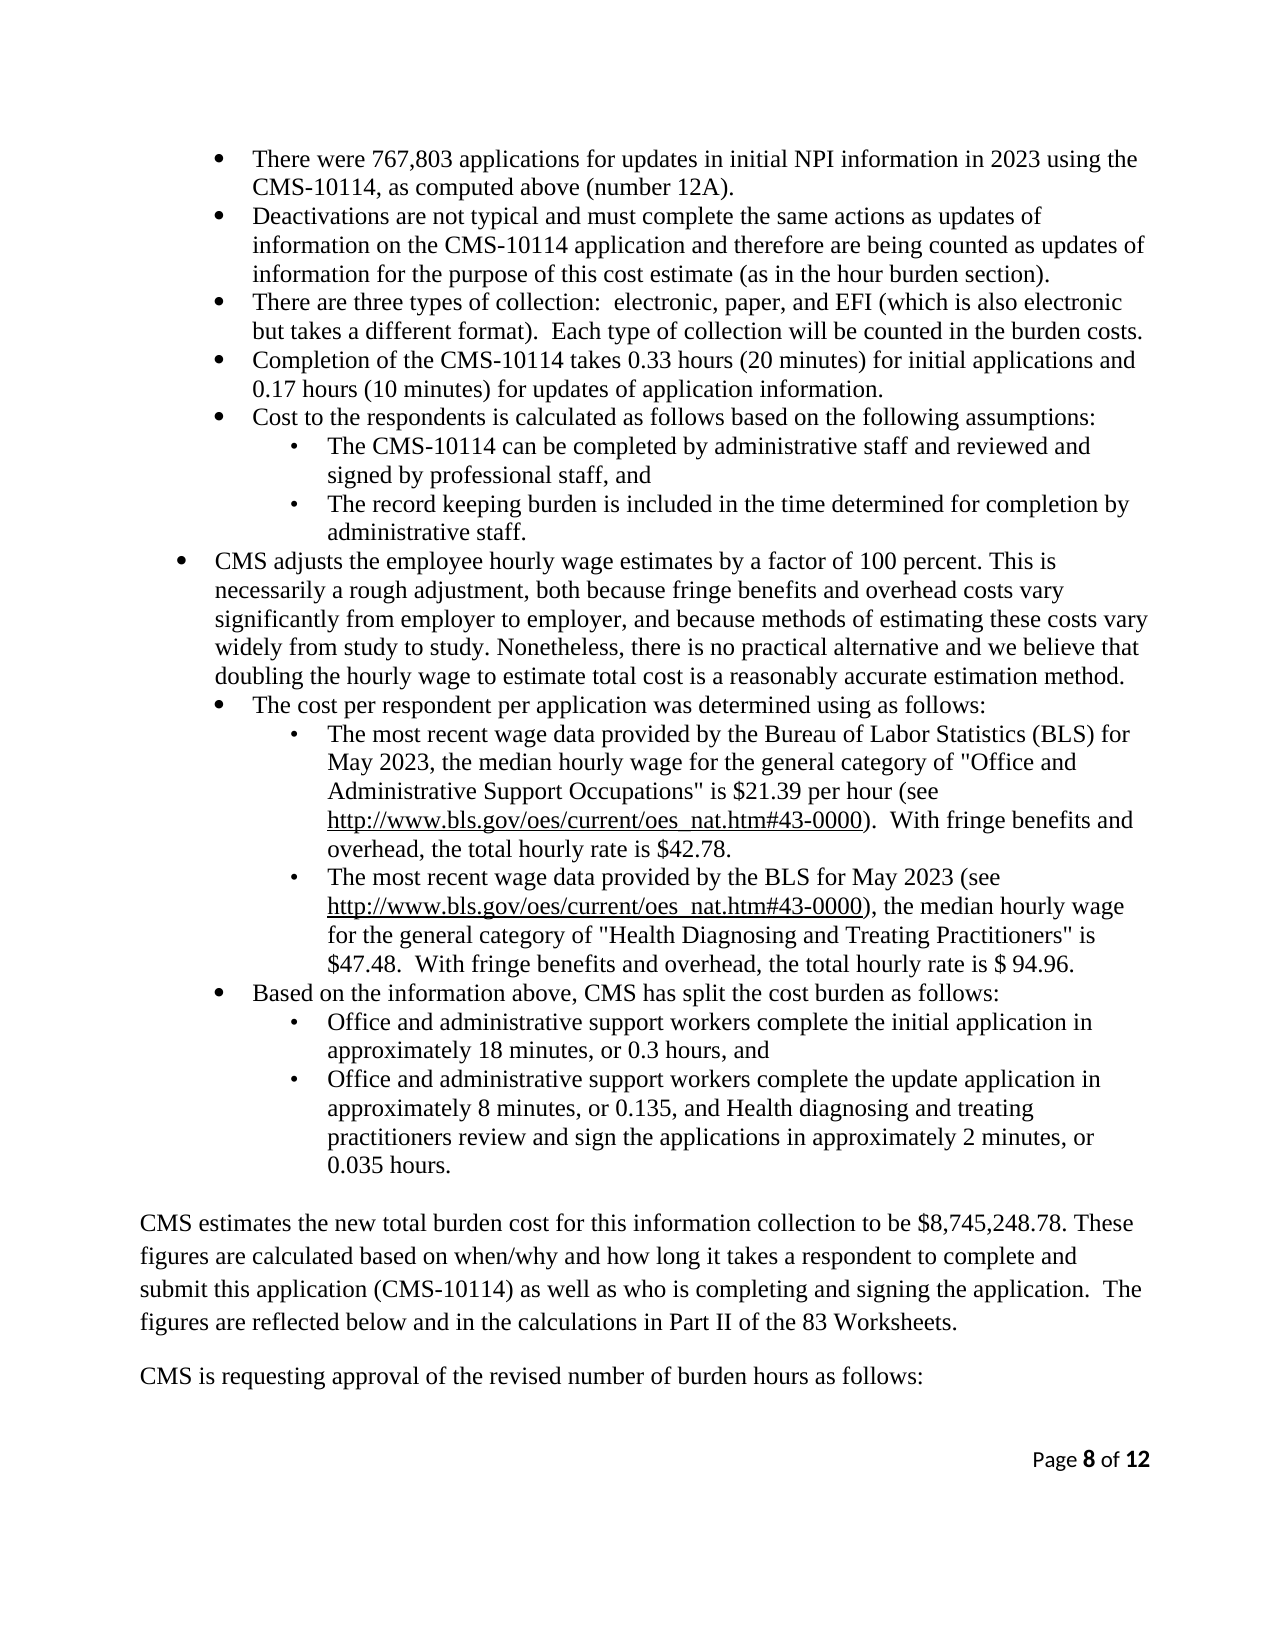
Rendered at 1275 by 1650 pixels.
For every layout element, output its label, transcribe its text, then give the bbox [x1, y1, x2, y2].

list The cost per respondent per application was determined using as follows: [214, 690, 1150, 719]
list CMS adjusts the employee hourly wage estimates by a factor of 100 percent. This is necessarily a rough adjustment, both because fringe benefits and overhead costs vary significantly from employer to employer, and because methods of estimating these costs vary widely from study to study. Nonetheless, there is no practical alternative and we believe that doubling the hourly wage to estimate total cost is a reasonably accurate estimation method. [177, 546, 1150, 690]
list The most recent wage data provided by the BLS for May 2023 (see http://www.bls.gov/oes/current/oes_nat.htm#43-0000), the median hourly wage for the general category of "Health Diagnosing and Treating Practitioners" is $47.48. With fringe benefits and overhead, the total hourly rate is $ 94.96. [289, 862, 1150, 978]
list There were 767,803 applications for updates in initial NPI information in 2023 using the CMS-10114, as computed above (number 12A). [214, 144, 1150, 201]
list Completion of the CMS-10114 takes 0.33 hours (20 minutes) for initial applications and 0.17 hours (10 minutes) for updates of application information. [214, 345, 1150, 402]
list Based on the information above, CMS has split the cost burden as follows: [214, 978, 1150, 1007]
text CMS is requesting approval of the revised number of burden hours as follows: [139, 1361, 1150, 1389]
list Deactivations are not typical and must complete the same actions as updates of information on the CMS-10114 application and therefore are being counted as updates of information for the purpose of this cost estimate (as in the hour burden section). [214, 201, 1150, 287]
list There are three types of collection: electronic, paper, and EFI (which is also electronic but takes a different format). Each type of collection will be counted in the burden costs. [214, 287, 1150, 345]
list Office and administrative support workers complete the update application in approximately 8 minutes, or 0.135, and Health diagnosing and treating practitioners review and sign the applications in approximately 2 minutes, or 0.035 hours. [289, 1064, 1150, 1179]
list The CMS-10114 can be completed by administrative staff and reviewed and signed by professional staff, and [289, 431, 1150, 489]
text CMS estimates the new total burden cost for this information collection to be $8,745,248.78. These figures are calculated based on when/why and how long it takes a respondent to complete and submit this application (CMS-10114) as well as who is completing and signing the application. The figures are reflected below and in the calculations in Part II of the 83 Worksheets. [139, 1208, 1150, 1336]
list Cost to the respondents is calculated as follows based on the following assumptions: [214, 402, 1150, 431]
list The most recent wage data provided by the Bureau of Labor Statistics (BLS) for May 2023, the median hourly wage for the general category of "Office and Administrative Support Occupations" is $21.39 per hour (see http://www.bls.gov/oes/current/oes_nat.htm#43-0000). With fringe benefits and overhead, the total hourly rate is $42.78. [289, 719, 1150, 862]
list The record keeping burden is included in the time determined for completion by administrative staff. [289, 489, 1150, 546]
list Office and administrative support workers complete the initial application in approximately 18 minutes, or 0.3 hours, and [289, 1007, 1150, 1064]
